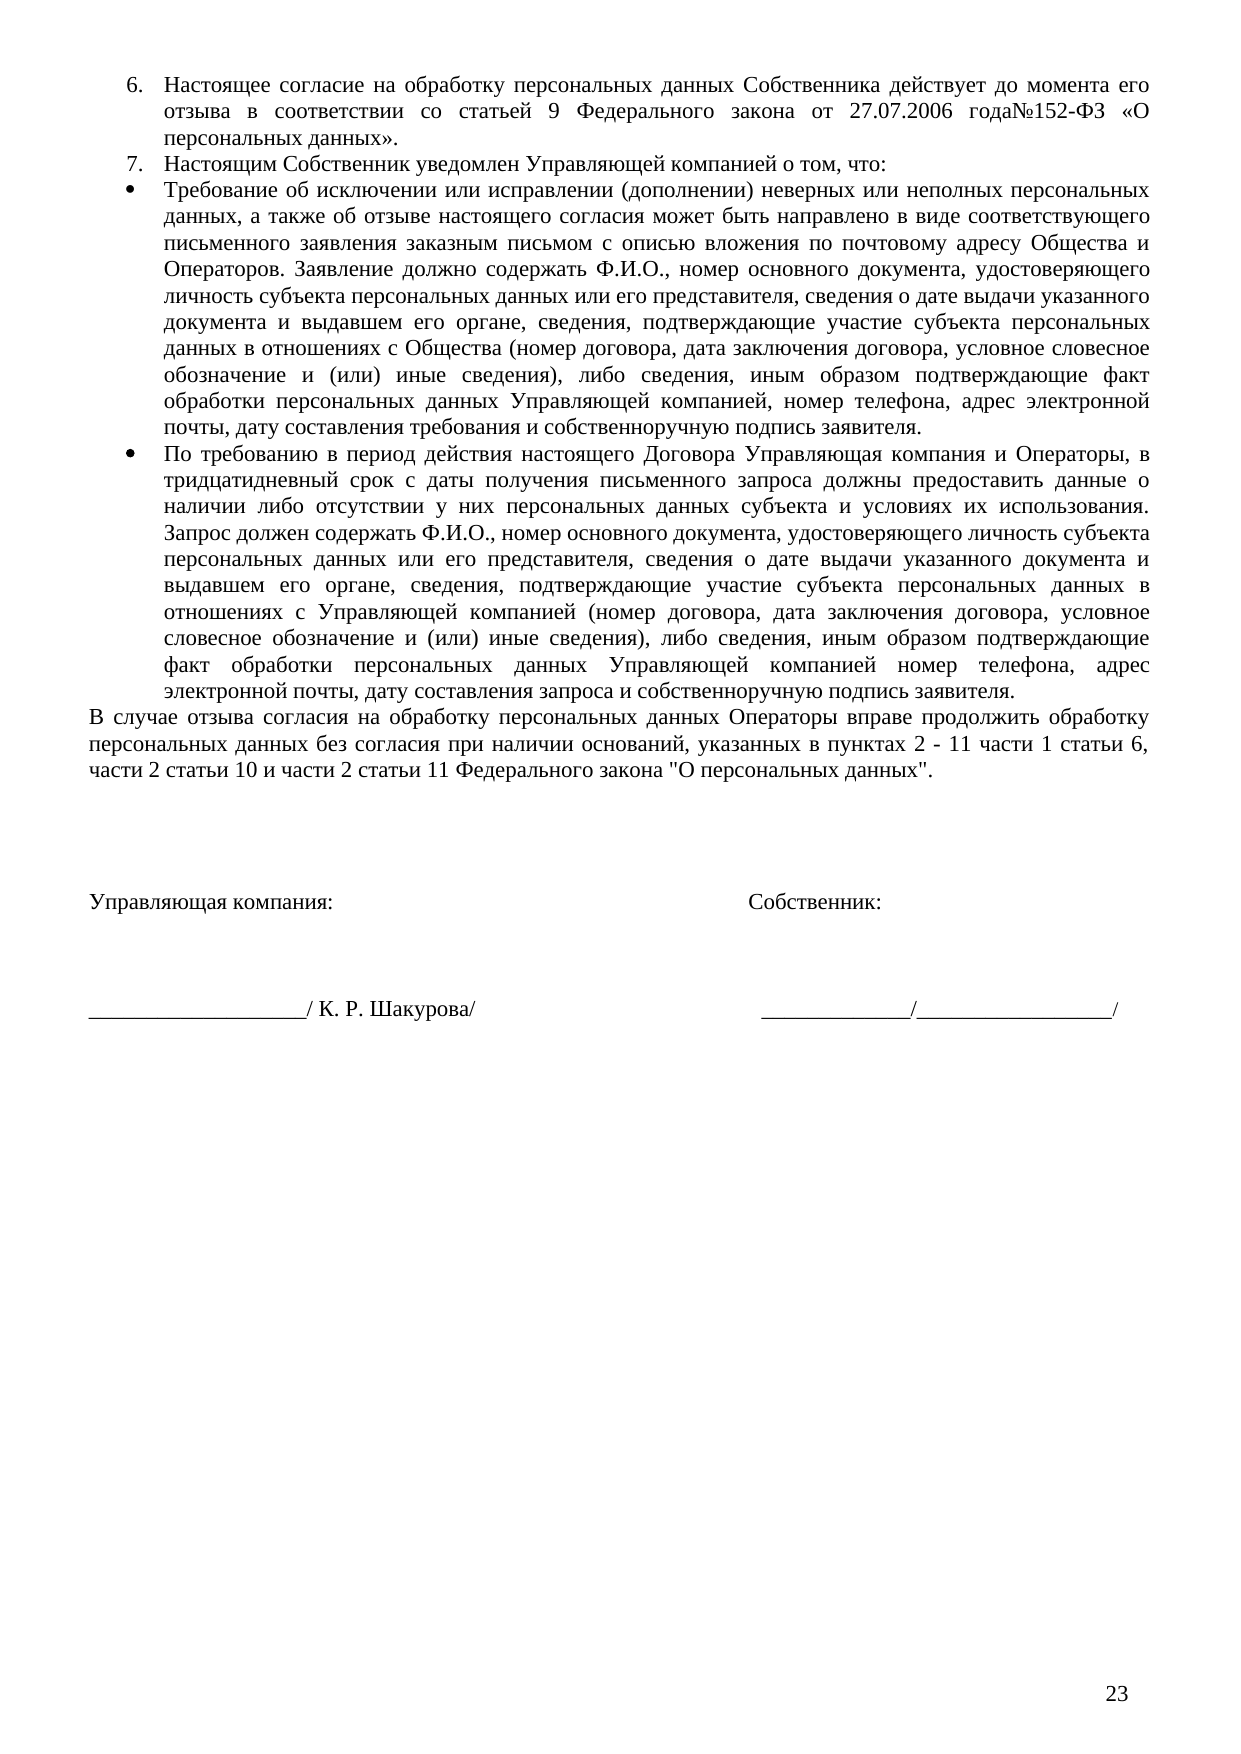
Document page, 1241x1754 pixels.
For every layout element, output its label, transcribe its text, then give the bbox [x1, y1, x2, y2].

text Управляющая компания: Собственник: [89, 888, 1152, 914]
list Настоящим Собственник уведомлен Управляющей компанией о том, что: [126, 150, 1152, 176]
list По требованию в период действия настоящего Договора Управляющая компания и Операторы, в тридцатидневный срок с даты получения письменного запроса должны предоставить данные о наличии либо отсутствии у них персональных данных субъекта и условиях их использования. Запрос должен содержать Ф.И.О., номер основного документа, удостоверяющего личность субъекта персональных данных или его представителя, сведения о дате выдачи указанного документа и выдавшем его органе, сведения, подтверждающие участие субъекта персональных данных в отношениях с Управляющей компанией (номер договора, дата заключения договора, условное словесное обозначение и (или) иные сведения), либо сведения, иным образом подтверждающие факт обработки персональных данных Управляющей компанией номер телефона, адрес электронной почты, дату составления запроса и собственноручную подпись заявителя. [126, 440, 1152, 703]
text ___________________/ К. Р. Шакурова/ _____________/_________________/ [89, 995, 1152, 1021]
list Настоящее согласие на обработку персональных данных Собственника действует до момента его отзыва в соответствии со статьей 9 Федерального закона от 27.07.2006 года№152-ФЗ «О персональных данных». [126, 71, 1152, 150]
text В случае отзыва согласия на обработку персональных данных Операторы вправе продолжить обработку персональных данных без согласия при наличии оснований, указанных в пунктах 2 - 11 части 1 статьи 6, части 2 статьи 10 и части 2 статьи 11 Федерального закона "О персональных данных". [89, 703, 1152, 782]
list Требование об исключении или исправлении (дополнении) неверных или неполных персональных данных, а также об отзыве настоящего согласия может быть направлено в виде соответствующего письменного заявления заказным письмом с описью вложения по почтовому адресу Общества и Операторов. Заявление должно содержать Ф.И.О., номер основного документа, удостоверяющего личность субъекта персональных данных или его представителя, сведения о дате выдачи указанного документа и выдавшем его органе, сведения, подтверждающие участие субъекта персональных данных в отношениях с Общества (номер договора, дата заключения договора, условное словесное обозначение и (или) иные сведения), либо сведения, иным образом подтверждающие факт обработки персональных данных Управляющей компанией, номер телефона, адрес электронной почты, дату составления требования и собственноручную подпись заявителя. [126, 176, 1152, 440]
